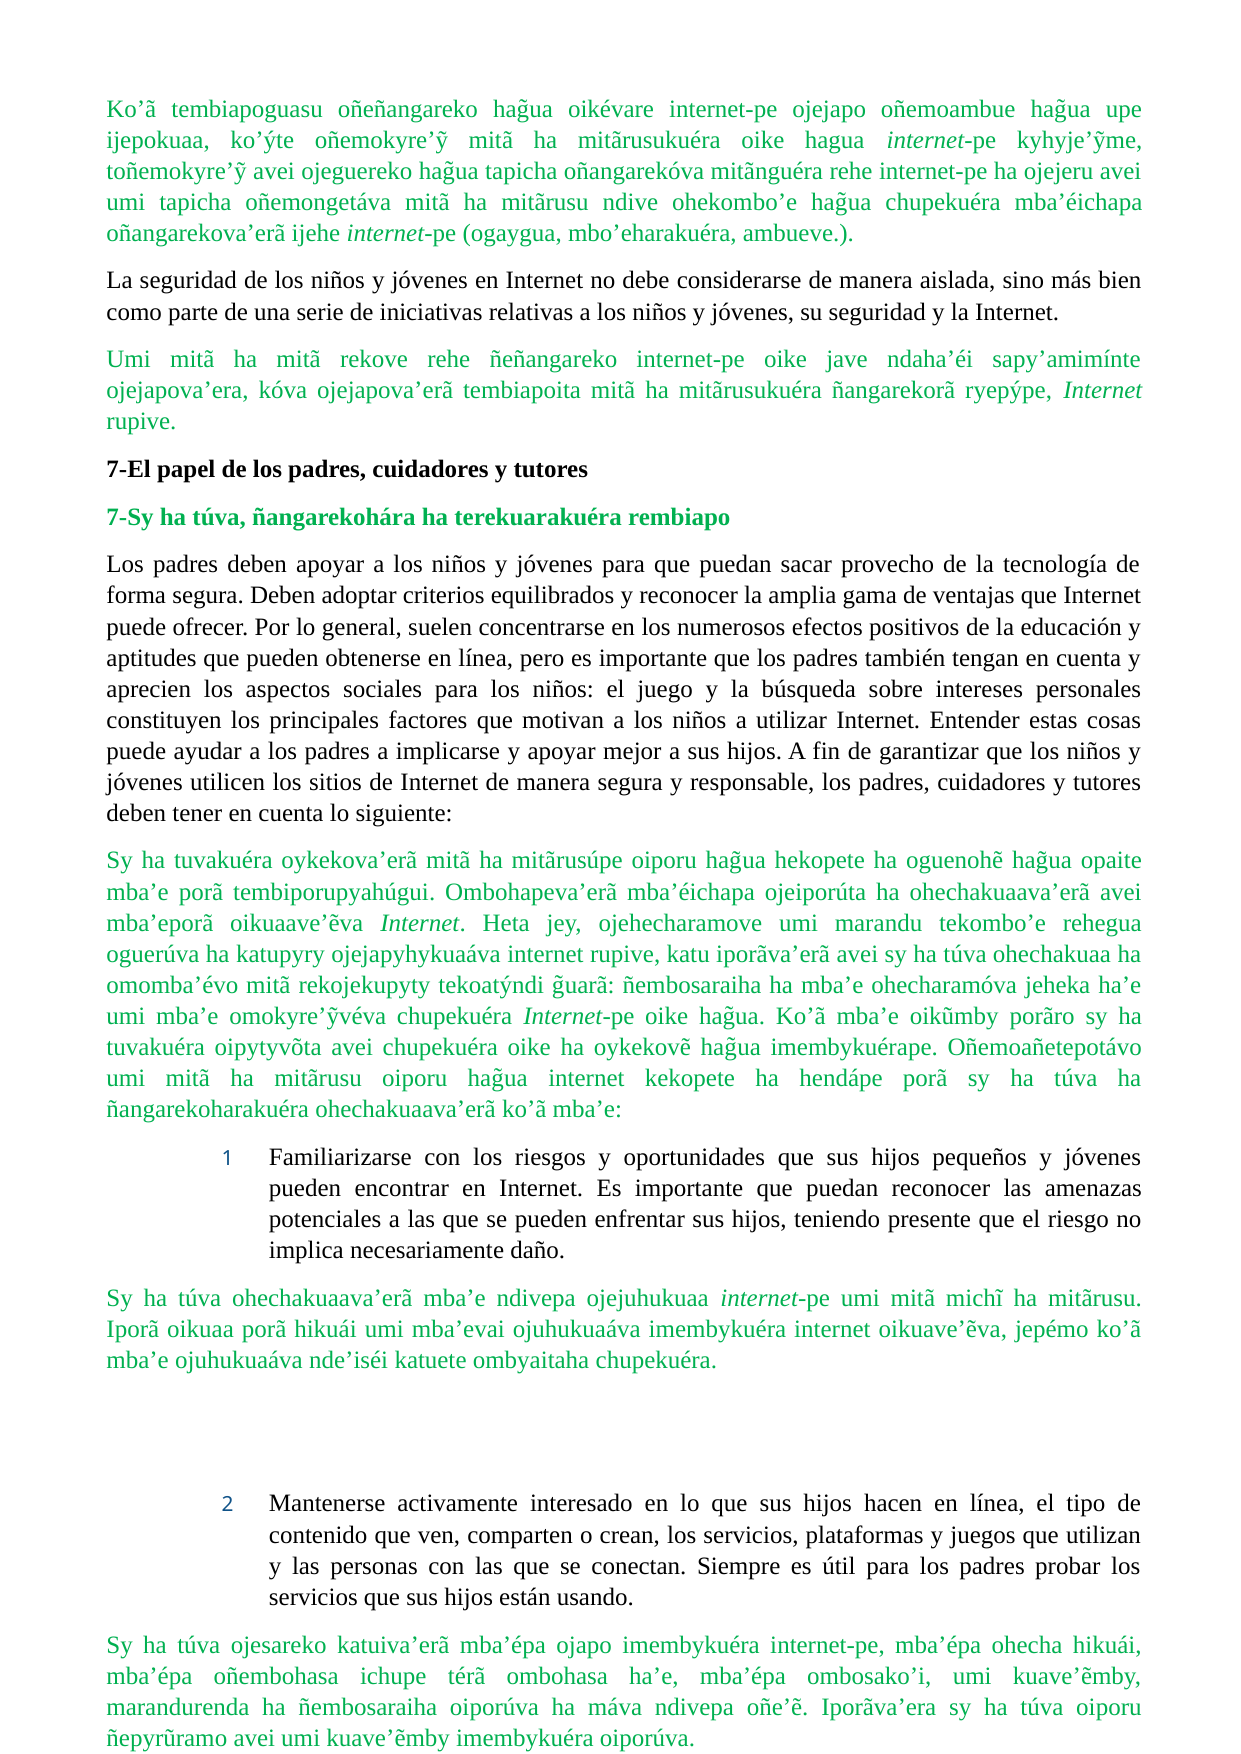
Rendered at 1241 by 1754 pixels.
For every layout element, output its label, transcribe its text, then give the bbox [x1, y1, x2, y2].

list Mantenerse activamente interesado en lo que sus hijos hacen en línea, el tipo de contenido que ven, comparten o crean, los servicios, plataformas y juegos que utilizan y las personas con las que se conectan. Siempre es útil para los padres probar los servicios que sus hijos están usando. [221, 1488, 1142, 1611]
text Sy ha túva ohechakuaava’erã mba’e ndivepa ojejuhukuaa internet-pe umi mitã michĩ ha mitãrusu. Iporã oikuaa porã hikuái umi mba’evai ojuhukuaáva imembykuéra internet oikuave’ẽva, jepémo ko’ã mba’e ojuhukuaáva nde’iséi katuete ombyaitaha chupekuéra. [106, 1283, 1142, 1374]
text 7-El papel de los padres, cuidadores y tutores [106, 454, 1142, 483]
text Ko’ã tembiapoguasu oñeñangareko hag̃ua oikévare internet-pe ojejapo oñemoambue hag̃ua upe ijepokuaa, ko’ýte oñemokyre’ỹ mitã ha mitãrusukuéra oike hagua internet-pe kyhyje’ỹme, toñemokyre’ỹ avei ojeguereko hag̃ua tapicha oñangarekóva mitãnguéra rehe internet-pe ha ojejeru avei umi tapicha oñemongetáva mitã ha mitãrusu ndive ohekombo’e hag̃ua chupekuéra mba’éichapa oñangarekova’erã ijehe internet-pe (ogaygua, mbo’eharakuéra, ambueve.). [106, 94, 1142, 247]
text 7-Sy ha túva, ñangarekohára ha terekuarakuéra rembiapo [106, 502, 1142, 531]
text Sy ha túva ojesareko katuiva’erã mba’épa ojapo imembykuéra internet-pe, mba’épa ohecha hikuái, mba’épa oñembohasa ichupe térã ombohasa ha’e, mba’épa ombosako’i, umi kuave’ẽmby, marandurenda ha ñembosaraiha oiporúva ha máva ndivepa oñe’ẽ. Iporãva’era sy ha túva oiporu ñepyrũramo avei umi kuave’ẽmby imembykuéra oiporúva. [106, 1630, 1142, 1752]
list Familiarizarse con los riesgos y oportunidades que sus hijos pequeños y jóvenes pueden encontrar en Internet. Es importante que puedan reconocer las amenazas potenciales a las que se pueden enfrentar sus hijos, teniendo presente que el riesgo no implica necesariamente daño. [221, 1142, 1142, 1264]
text Umi mitã ha mitã rekove rehe ñeñangareko internet-pe oike jave ndaha’éi sapy’amimínte ojejapova’era, kóva ojejapova’erã tembiapoita mitã ha mitãrusukuéra ñangarekorã ryepýpe, Internet rupive. [106, 344, 1142, 435]
text Los padres deben apoyar a los niños y jóvenes para que puedan sacar provecho de la tecnología de forma segura. Deben adoptar criterios equilibrados y reconocer la amplia gama de ventajas que Internet puede ofrecer. Por lo general, suelen concentrarse en los numerosos efectos positivos de la educación y aptitudes que pueden obtenerse en línea, pero es importante que los padres también tengan en cuenta y aprecien los aspectos sociales para los niños: el juego y la búsqueda sobre intereses personales constituyen los principales factores que motivan a los niños a utilizar Internet. Entender estas cosas puede ayudar a los padres a implicarse y apoyar mejor a sus hijos. A fin de garantizar que los niños y jóvenes utilicen los sitios de Internet de manera segura y responsable, los padres, cuidadores y tutores deben tener en cuenta lo siguiente: [106, 549, 1142, 827]
text La seguridad de los niños y jóvenes en Internet no debe considerarse de manera aislada, sino más bien como parte de una serie de iniciativas relativas a los niños y jóvenes, su seguridad y la Internet. [106, 266, 1142, 325]
text Sy ha tuvakuéra oykekova’erã mitã ha mitãrusúpe oiporu hag̃ua hekopete ha oguenohẽ hag̃ua opaite mba’e porã tembiporupyahúgui. Ombohapeva’erã mba’éichapa ojeiporúta ha ohechakuaava’erã avei mba’eporã oikuaave’ẽva Internet. Heta jey, ojehecharamove umi marandu tekombo’e rehegua oguerúva ha katupyry ojejapyhykuaáva internet rupive, katu iporãva’erã avei sy ha túva ohechakuaa ha omomba’évo mitã rekojekupyty tekoatýndi g̃uarã: ñembosaraiha ha mba’e ohecharamóva jeheka ha’e umi mba’e omokyre’ỹvéva chupekuéra Internet-pe oike hag̃ua. Ko’ã mba’e oikũmby porãro sy ha tuvakuéra oipytyvõta avei chupekuéra oike ha oykekovẽ hag̃ua imembykuérape. Oñemoañetepotávo umi mitã ha mitãrusu oiporu hag̃ua internet kekopete ha hendápe porã sy ha túva ha ñangarekoharakuéra ohechakuaava’erã ko’ã mba’e: [106, 846, 1142, 1123]
